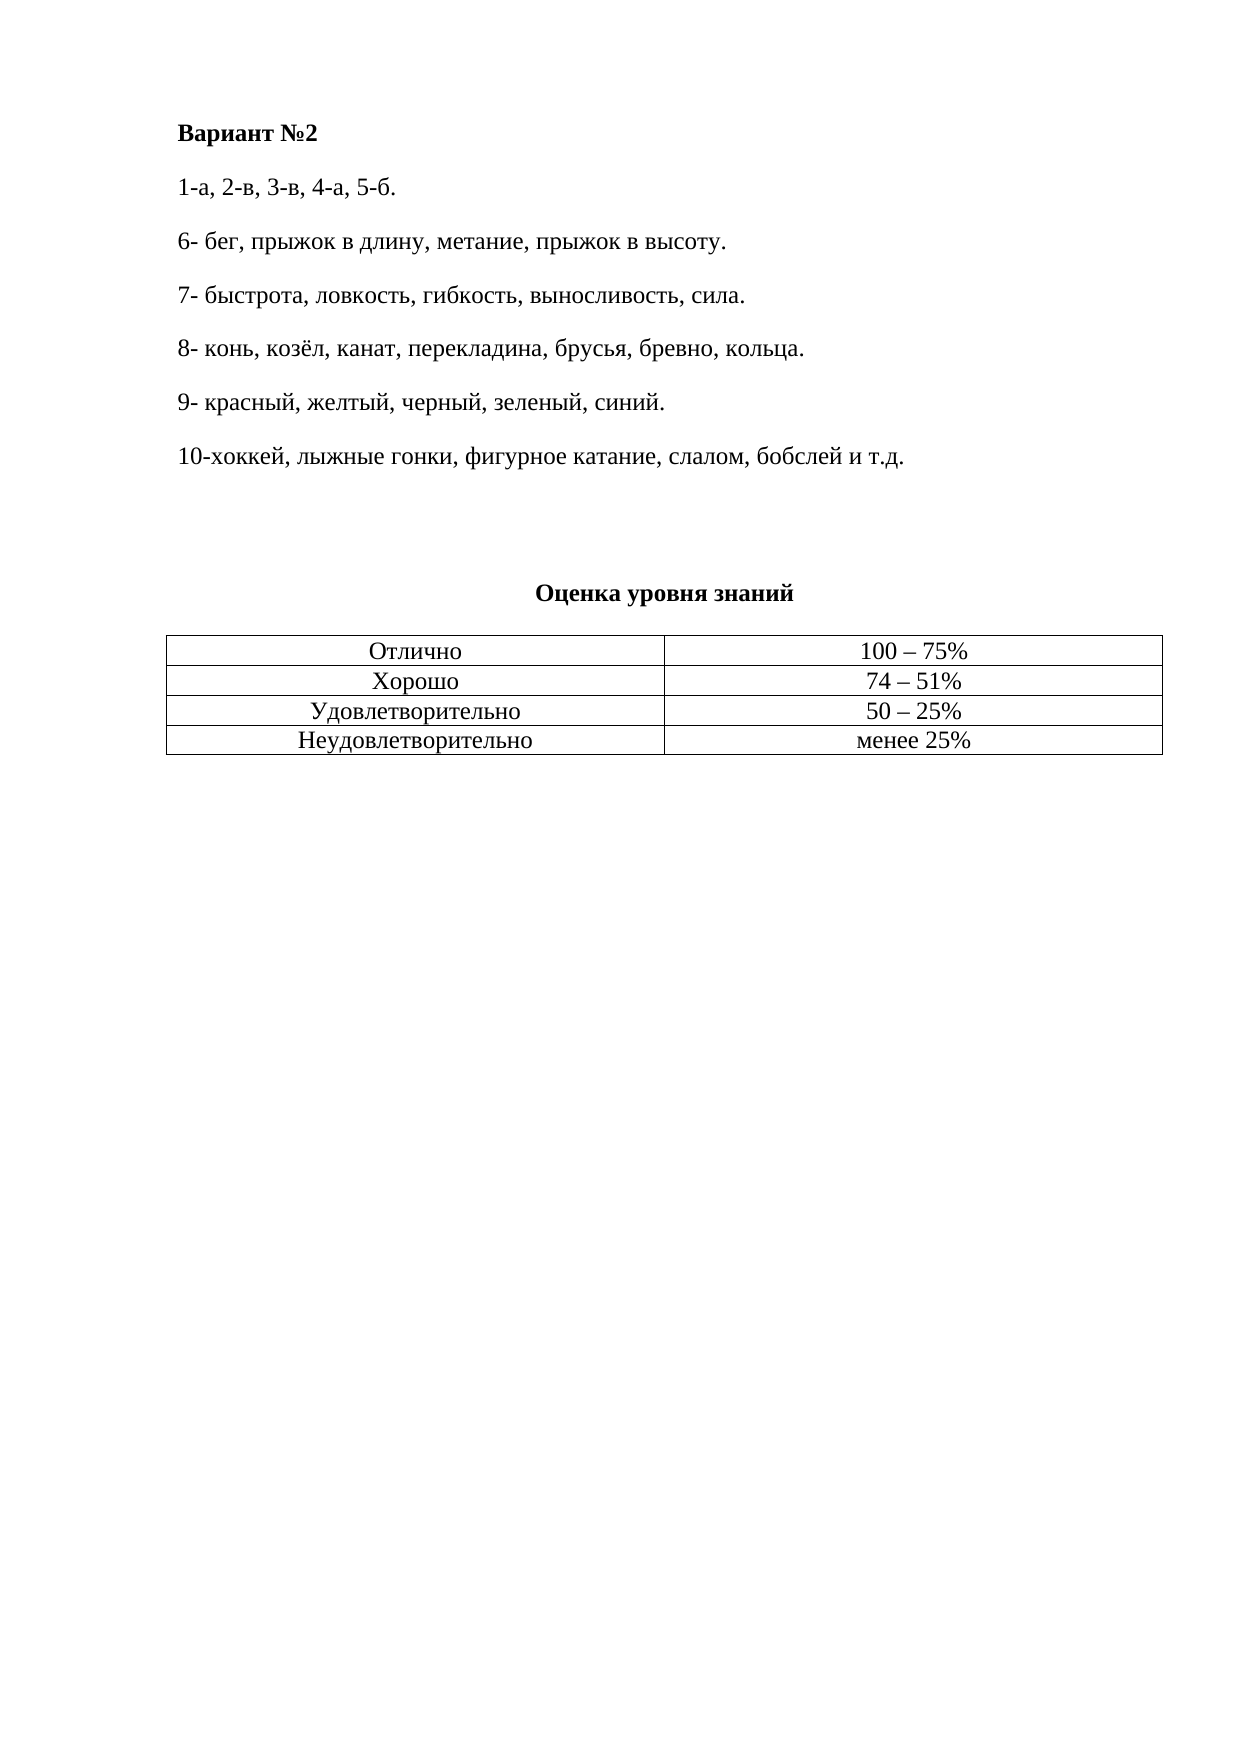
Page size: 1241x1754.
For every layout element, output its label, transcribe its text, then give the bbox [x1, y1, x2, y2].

table_cell 50 – 25% [665, 696, 1162, 724]
text Вариант №2 [177, 118, 1152, 147]
text 10-хоккей, лыжные гонки, фигурное катание, слалом, бобслей и т.д. [177, 441, 1152, 470]
text 9- красный, желтый, черный, зеленый, синий. [177, 387, 1152, 416]
table_header 100 – 75% [665, 636, 1162, 665]
table_cell 74 – 51% [665, 666, 1162, 695]
table_cell Хорошо [167, 666, 664, 695]
text 6- бег, прыжок в длину, метание, прыжок в высоту. [177, 226, 1152, 254]
text Оценка уровня знаний [177, 578, 1152, 606]
text 1-а, 2-в, 3-в, 4-а, 5-б. [177, 172, 1152, 201]
table_header Отлично [167, 636, 664, 665]
table_cell менее 25% [665, 726, 1162, 754]
text 7- быстрота, ловкость, гибкость, выносливость, сила. [177, 280, 1152, 308]
table_cell Неудовлетворительно [167, 726, 664, 754]
table_cell Удовлетворительно [167, 696, 664, 724]
text 8- конь, козёл, канат, перекладина, брусья, бревно, кольца. [177, 333, 1152, 362]
